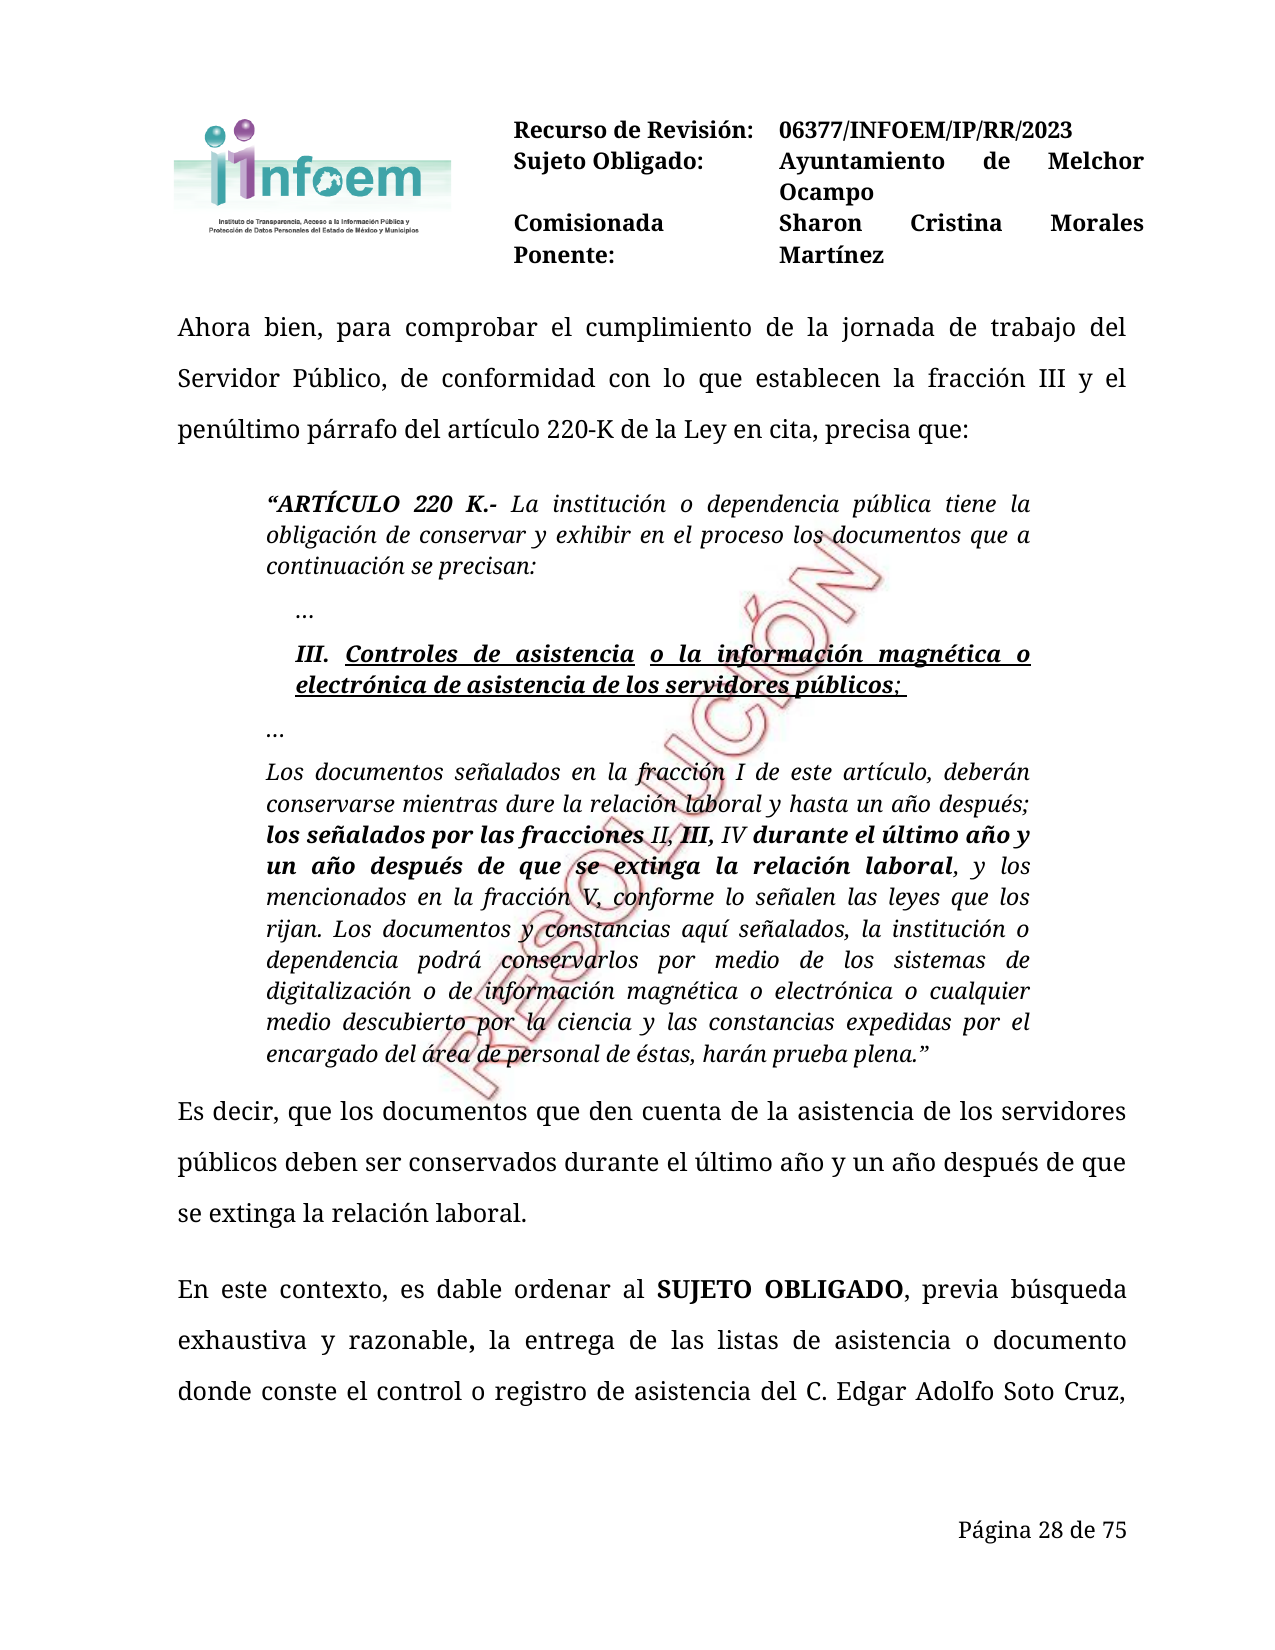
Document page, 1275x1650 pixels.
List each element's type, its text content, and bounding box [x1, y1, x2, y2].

text … [266, 713, 1033, 744]
text Es decir, que los documentos que den cuenta de la asistencia de los servidores públicos deben ser conservados durante el último año y un año después de que se extinga la relación laboral. [177, 1094, 1127, 1230]
text Los documentos señalados en la fracción I de este artículo, deberán conservarse mientras dure la relación laboral y hasta un año después; los señalados por las fracciones II, III, IV durante el último año y un año después de que se extinga la relación laboral, y los mencionados en la fracción V, conforme lo señalen las leyes que los rijan. Los documentos y constancias aquí señalados, la institución o dependencia podrá conservarlos por medio de los sistemas de digitalización o de información magnética o electrónica o cualquier medio descubierto por la ciencia y las constancias expedidas por el encargado del área de personal de éstas, harán prueba plena.” [266, 756, 1033, 1069]
text III. Controles de asistencia o la información magnética o electrónica de asistencia de los servidores públicos; [295, 638, 1033, 700]
text … [295, 594, 1033, 625]
text Ahora bien, para comprobar el cumplimiento de la jornada de trabajo del Servidor Público, de conformidad con lo que establecen la fracción III y el penúltimo párrafo del artículo 220-K de la Ley en cita, precisa que: [177, 309, 1127, 446]
picture [89, 113, 1215, 1617]
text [177, 1272, 1127, 1408]
text “ARTÍCULO 220 K.- La institución o dependencia pública tiene la obligación de conservar y exhibir en el proceso los documentos que a continuación se precisan: [266, 488, 1033, 581]
